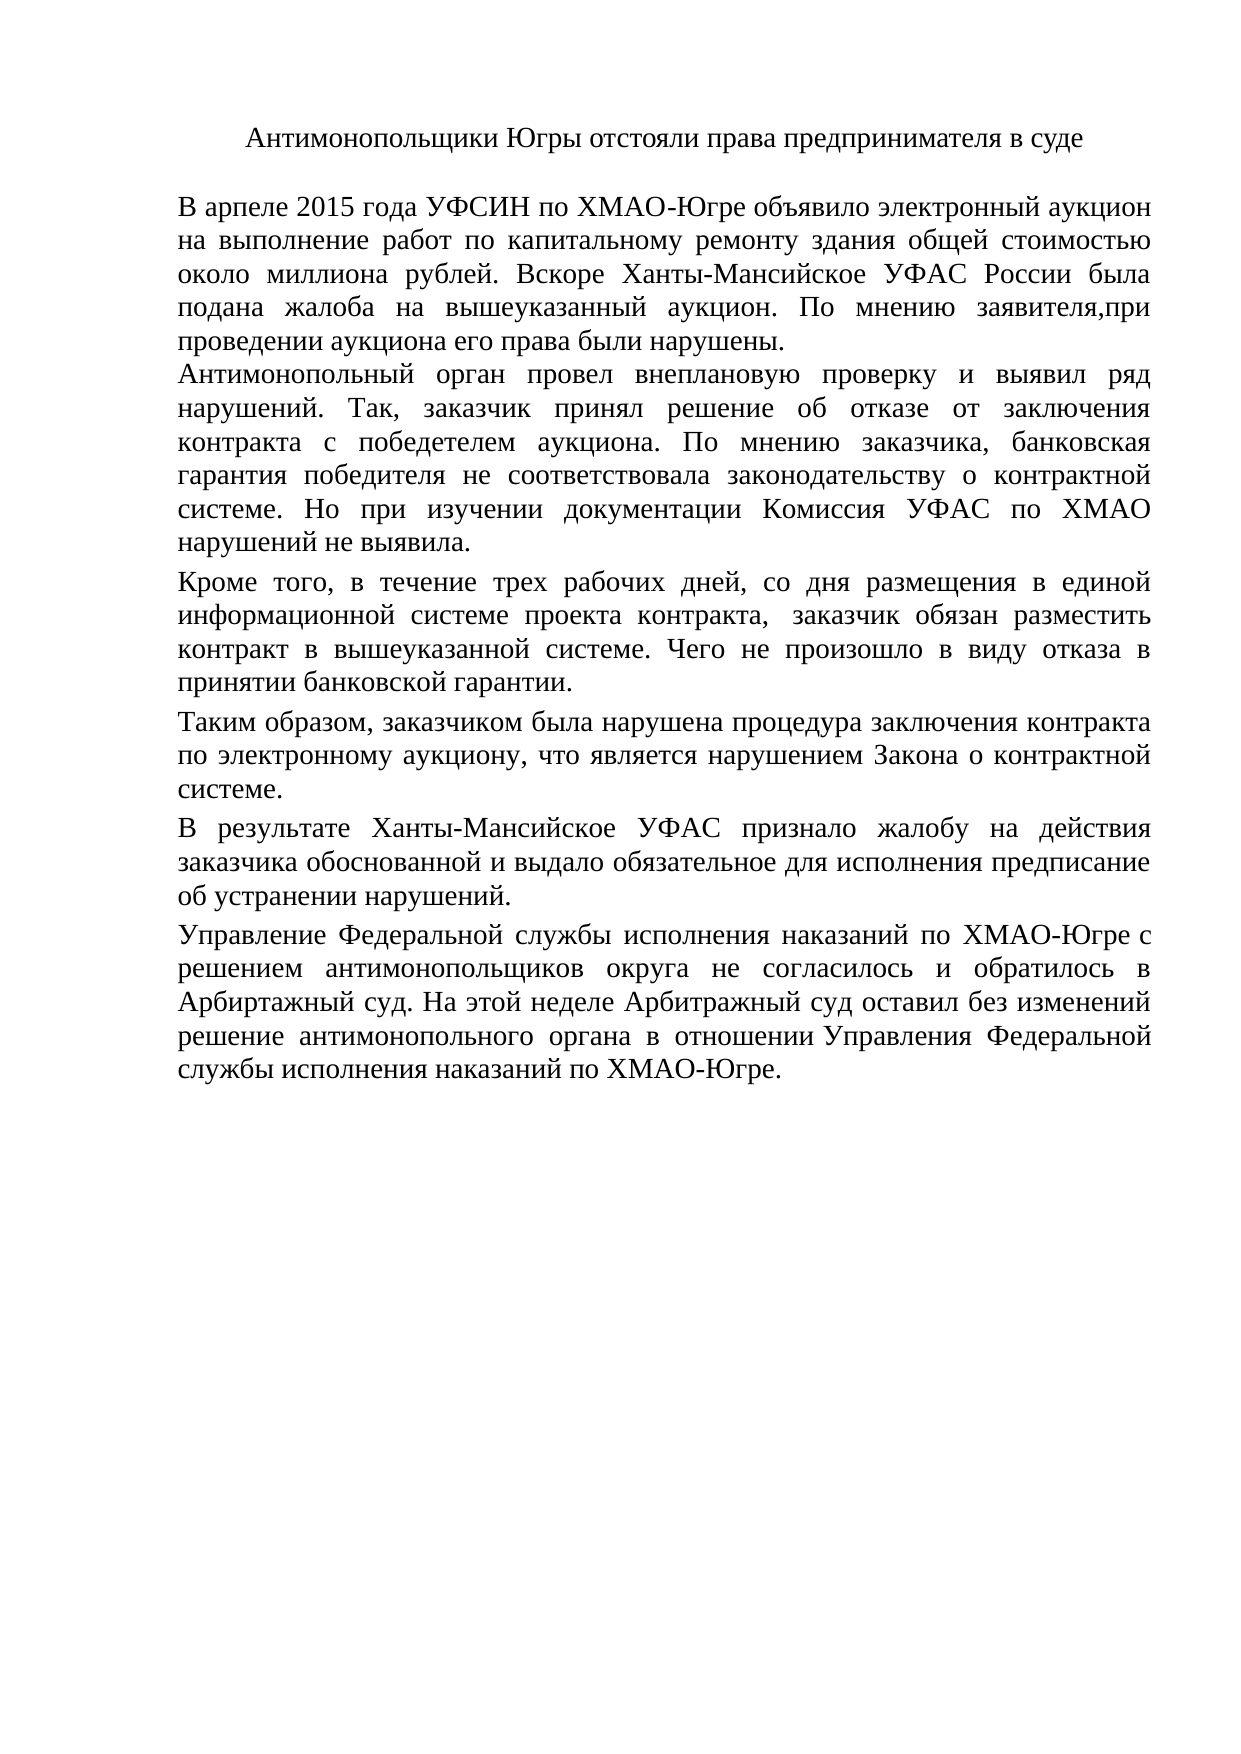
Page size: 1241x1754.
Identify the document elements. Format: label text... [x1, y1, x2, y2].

text В арпеле 2015 года УФСИН по ХМАО-Югре объявило электронный аукцион на выполнение работ по капитальному ремонту здания общей стоимостью около миллиона рублей. Вскоре Ханты-Мансийское УФАС России была подана жалоба на вышеуказанный аукцион. По мнению заявителя,при проведении аукциона его права были нарушены. [177, 189, 1152, 357]
text Таким образом, заказчиком была нарушена процедура заключения контракта по электронному аукциону, что является нарушением Закона о контрактной системе. [177, 704, 1152, 804]
text Антимонопольный орган провел внеплановую проверку и выявил ряд нарушений. Так, заказчик принял решение об отказе от заключения контракта с победетелем аукциона. По мнению заказчика, банковская гарантия победителя не соответствовала законодательству о контрактной системе. Но при изучении документации Комиссия УФАС по ХМАО нарушений не выявила. [177, 357, 1152, 558]
text Антимонопольщики Югры отстояли права предпринимателя в суде [177, 118, 1152, 153]
text В результате Ханты-Мансийское УФАС признало жалобу на действия заказчика обоснованной и выдало обязательное для исполнения предписание об устранении нарушений. [177, 811, 1152, 911]
text Кроме того, в течение трех рабочих дней, со дня размещения в единой информационной системе проекта контракта, заказчик обязан разместить контракт в вышеуказанной системе. Чего не произошло в виду отказа в принятии банковской гарантии. [177, 564, 1152, 698]
text Управление Федеральной службы исполнения наказаний по ХМАО-Югре с решением антимонопольщиков округа не согласилось и обратилось в Арбиртажный суд. На этой неделе Арбитражный суд оставил без изменений решение антимонопольного органа в отношении Управления Федеральной службы исполнения наказаний по ХМАО-Югре. [177, 917, 1152, 1085]
